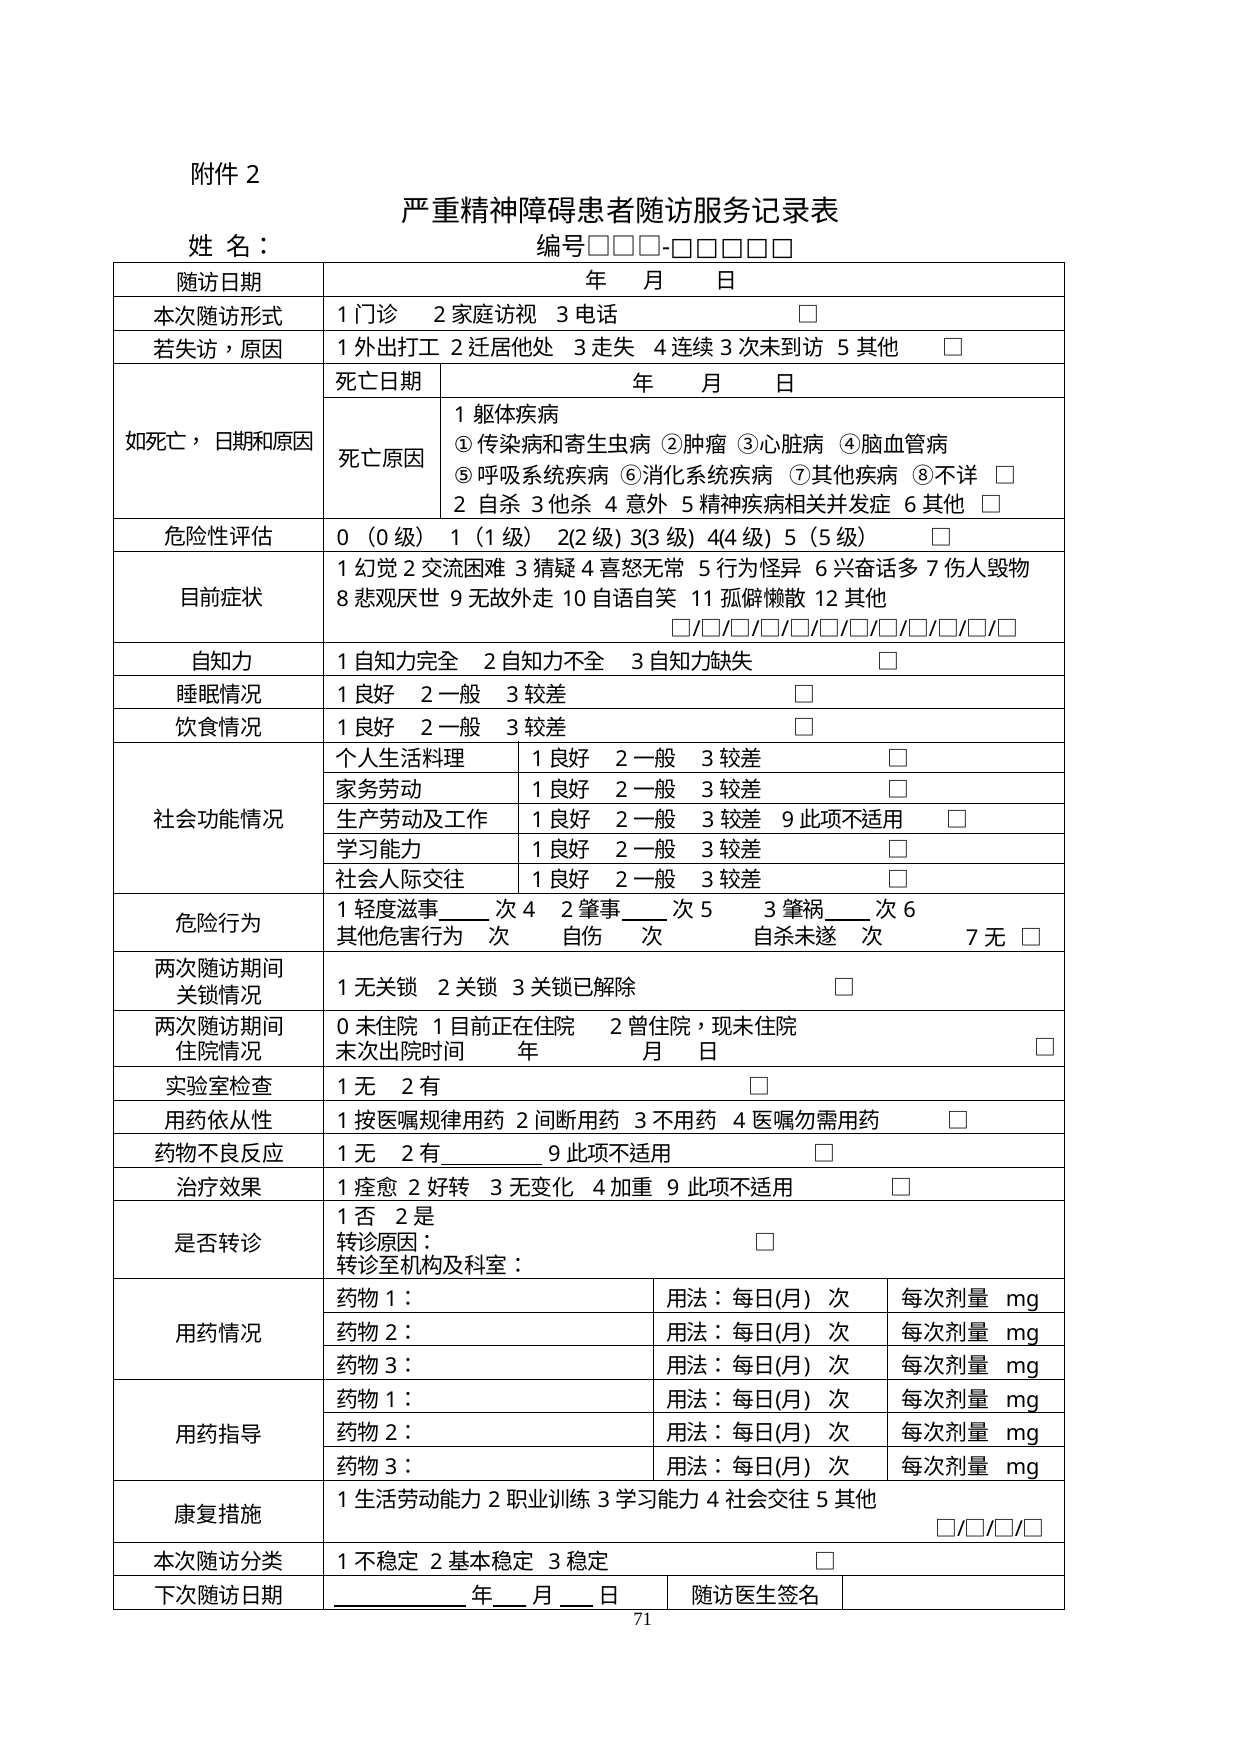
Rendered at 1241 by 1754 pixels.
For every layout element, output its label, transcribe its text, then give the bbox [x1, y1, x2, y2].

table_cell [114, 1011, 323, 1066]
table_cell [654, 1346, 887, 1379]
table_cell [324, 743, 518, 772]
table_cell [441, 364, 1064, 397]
text 附件 2 [190, 158, 1065, 189]
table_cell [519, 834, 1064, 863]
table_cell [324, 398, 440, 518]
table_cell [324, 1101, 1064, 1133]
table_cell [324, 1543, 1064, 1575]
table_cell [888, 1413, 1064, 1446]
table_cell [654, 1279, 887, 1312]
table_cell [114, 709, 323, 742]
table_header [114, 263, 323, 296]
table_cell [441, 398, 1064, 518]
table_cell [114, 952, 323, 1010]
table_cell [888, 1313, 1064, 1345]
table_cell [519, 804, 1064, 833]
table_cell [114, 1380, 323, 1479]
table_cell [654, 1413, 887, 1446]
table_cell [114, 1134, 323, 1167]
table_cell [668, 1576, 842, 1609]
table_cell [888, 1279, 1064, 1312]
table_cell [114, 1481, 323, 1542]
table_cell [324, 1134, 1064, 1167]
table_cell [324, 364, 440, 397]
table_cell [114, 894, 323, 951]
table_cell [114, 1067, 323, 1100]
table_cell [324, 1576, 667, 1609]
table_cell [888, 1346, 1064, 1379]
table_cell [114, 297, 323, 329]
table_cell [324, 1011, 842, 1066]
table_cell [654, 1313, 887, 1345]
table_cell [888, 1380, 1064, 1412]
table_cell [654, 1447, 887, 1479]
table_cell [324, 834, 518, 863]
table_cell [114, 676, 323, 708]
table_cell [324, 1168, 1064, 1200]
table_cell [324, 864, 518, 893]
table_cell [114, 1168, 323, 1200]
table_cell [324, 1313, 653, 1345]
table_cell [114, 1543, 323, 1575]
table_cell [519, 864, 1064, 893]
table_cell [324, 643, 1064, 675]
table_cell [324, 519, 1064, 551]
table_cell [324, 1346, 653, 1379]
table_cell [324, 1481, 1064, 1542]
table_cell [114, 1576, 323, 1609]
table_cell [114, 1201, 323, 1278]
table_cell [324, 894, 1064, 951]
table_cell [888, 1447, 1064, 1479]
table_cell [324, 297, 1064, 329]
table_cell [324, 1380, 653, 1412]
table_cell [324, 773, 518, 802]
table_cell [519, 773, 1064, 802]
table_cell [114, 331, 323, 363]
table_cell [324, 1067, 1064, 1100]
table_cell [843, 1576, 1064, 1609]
text 严重精神障碍患者随访服务记录表 [402, 193, 1065, 229]
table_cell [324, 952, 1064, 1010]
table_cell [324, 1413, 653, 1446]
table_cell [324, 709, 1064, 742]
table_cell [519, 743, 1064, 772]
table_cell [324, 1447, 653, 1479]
text 姓 名： 编号□□□-□□□□□ [188, 232, 1065, 262]
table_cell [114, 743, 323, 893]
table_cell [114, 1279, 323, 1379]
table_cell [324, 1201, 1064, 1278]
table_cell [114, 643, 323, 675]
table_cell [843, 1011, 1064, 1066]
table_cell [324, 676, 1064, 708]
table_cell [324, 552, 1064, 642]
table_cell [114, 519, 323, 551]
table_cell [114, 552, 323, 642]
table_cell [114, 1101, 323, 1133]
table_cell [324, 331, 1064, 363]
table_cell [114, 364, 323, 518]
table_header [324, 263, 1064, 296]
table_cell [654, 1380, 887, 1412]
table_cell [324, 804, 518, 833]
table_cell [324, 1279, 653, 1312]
